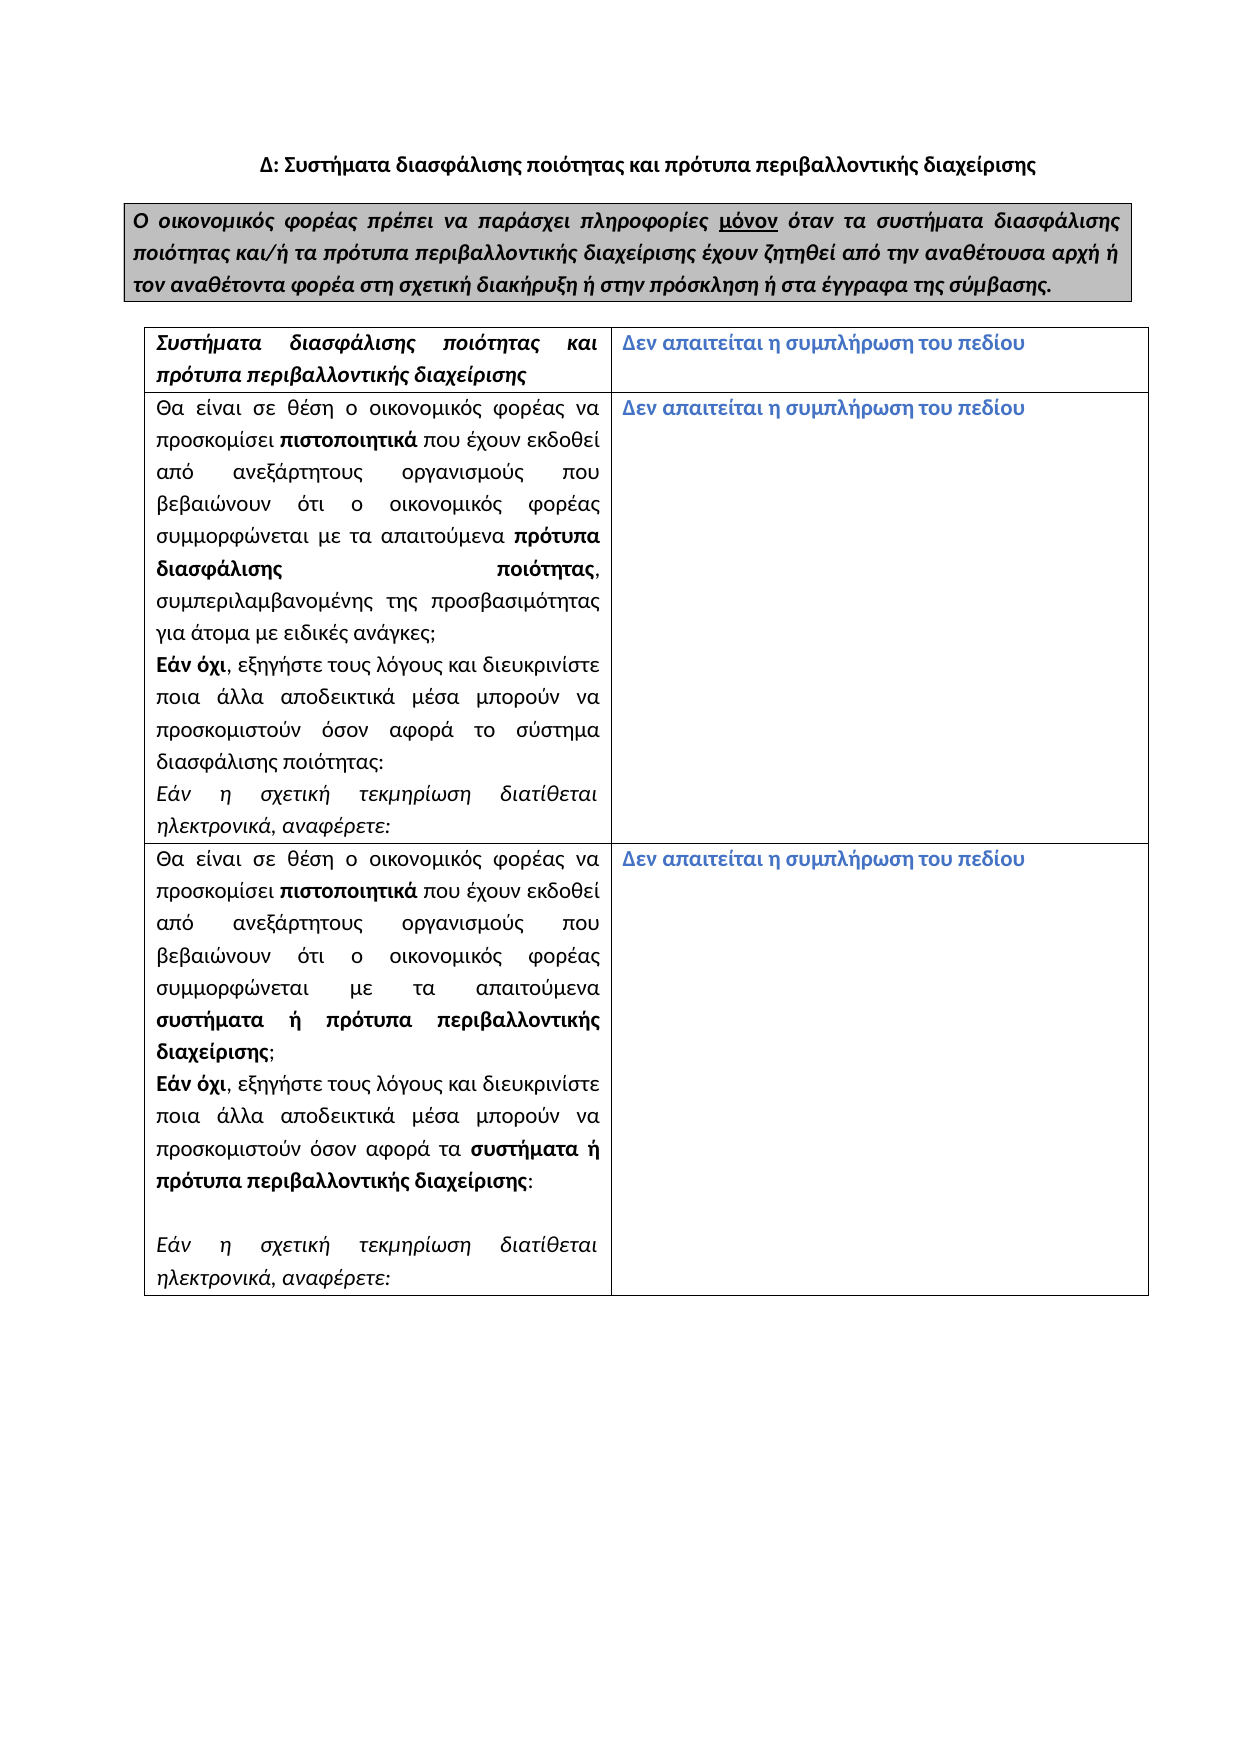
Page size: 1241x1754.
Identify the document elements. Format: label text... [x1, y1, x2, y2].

text Δ: Συστήματα διασφάλισης ποιότητας και πρότυπα περιβαλλοντικής διαχείρισης [133, 150, 1122, 178]
table_cell Δεν απαιτείται η συμπλήρωση του πεδίου [612, 844, 1148, 1294]
table_cell Δεν απαιτείται η συμπλήρωση του πεδίου [612, 393, 1148, 843]
text Ο οικονομικός φορέας πρέπει να παράσχει πληροφορίες μόνον όταν τα συστήματα διασφάλισης ποιότητας και/ή τα πρότυπα περιβαλλοντικής διαχείρισης έχουν ζητηθεί από την αναθέτουσα αρχή ή τον αναθέτοντα φορέα στη σχετική διακήρυξη ή στην πρόσκληση ή στα έγγραφα της σύμβασης. [125, 204, 1131, 301]
table_header Δεν απαιτείται η συμπλήρωση του πεδίου [612, 328, 1148, 392]
table_cell Θα είναι σε θέση ο οικονομικός φορέας να προσκομίσει πιστοποιητικά που έχουν εκδοθεί από ανεξάρτητους οργανισμούς που βεβαιώνουν ότι ο οικονομικός φορέας συμμορφώνεται με τα απαιτούμενα συστήματα ή πρότυπα περιβαλλοντικής διαχείρισης; Εάν όχι, εξηγήστε τους λόγους και διευκρινίστε ποια άλλα αποδεικτικά μέσα μπορούν να προσκομιστούν όσον αφορά τα συστήματα ή πρότυπα περιβαλλοντικής διαχείρισης: Εάν η σχετική τεκμηρίωση διατίθεται ηλεκτρονικά, αναφέρετε: [145, 844, 611, 1294]
table_cell Θα είναι σε θέση ο οικονομικός φορέας να προσκομίσει πιστοποιητικά που έχουν εκδοθεί από ανεξάρτητους οργανισμούς που βεβαιώνουν ότι ο οικονομικός φορέας συμμορφώνεται με τα απαιτούμενα πρότυπα διασφάλισης ποιότητας, συμπεριλαμβανομένης της προσβασιμότητας για άτομα με ειδικές ανάγκες; Εάν όχι, εξηγήστε τους λόγους και διευκρινίστε ποια άλλα αποδεικτικά μέσα μπορούν να προσκομιστούν όσον αφορά το σύστημα διασφάλισης ποιότητας: Εάν η σχετική τεκμηρίωση διατίθεται ηλεκτρονικά, αναφέρετε: [145, 393, 611, 843]
table_header Συστήματα διασφάλισης ποιότητας και πρότυπα περιβαλλοντικής διαχείρισης [145, 328, 611, 392]
